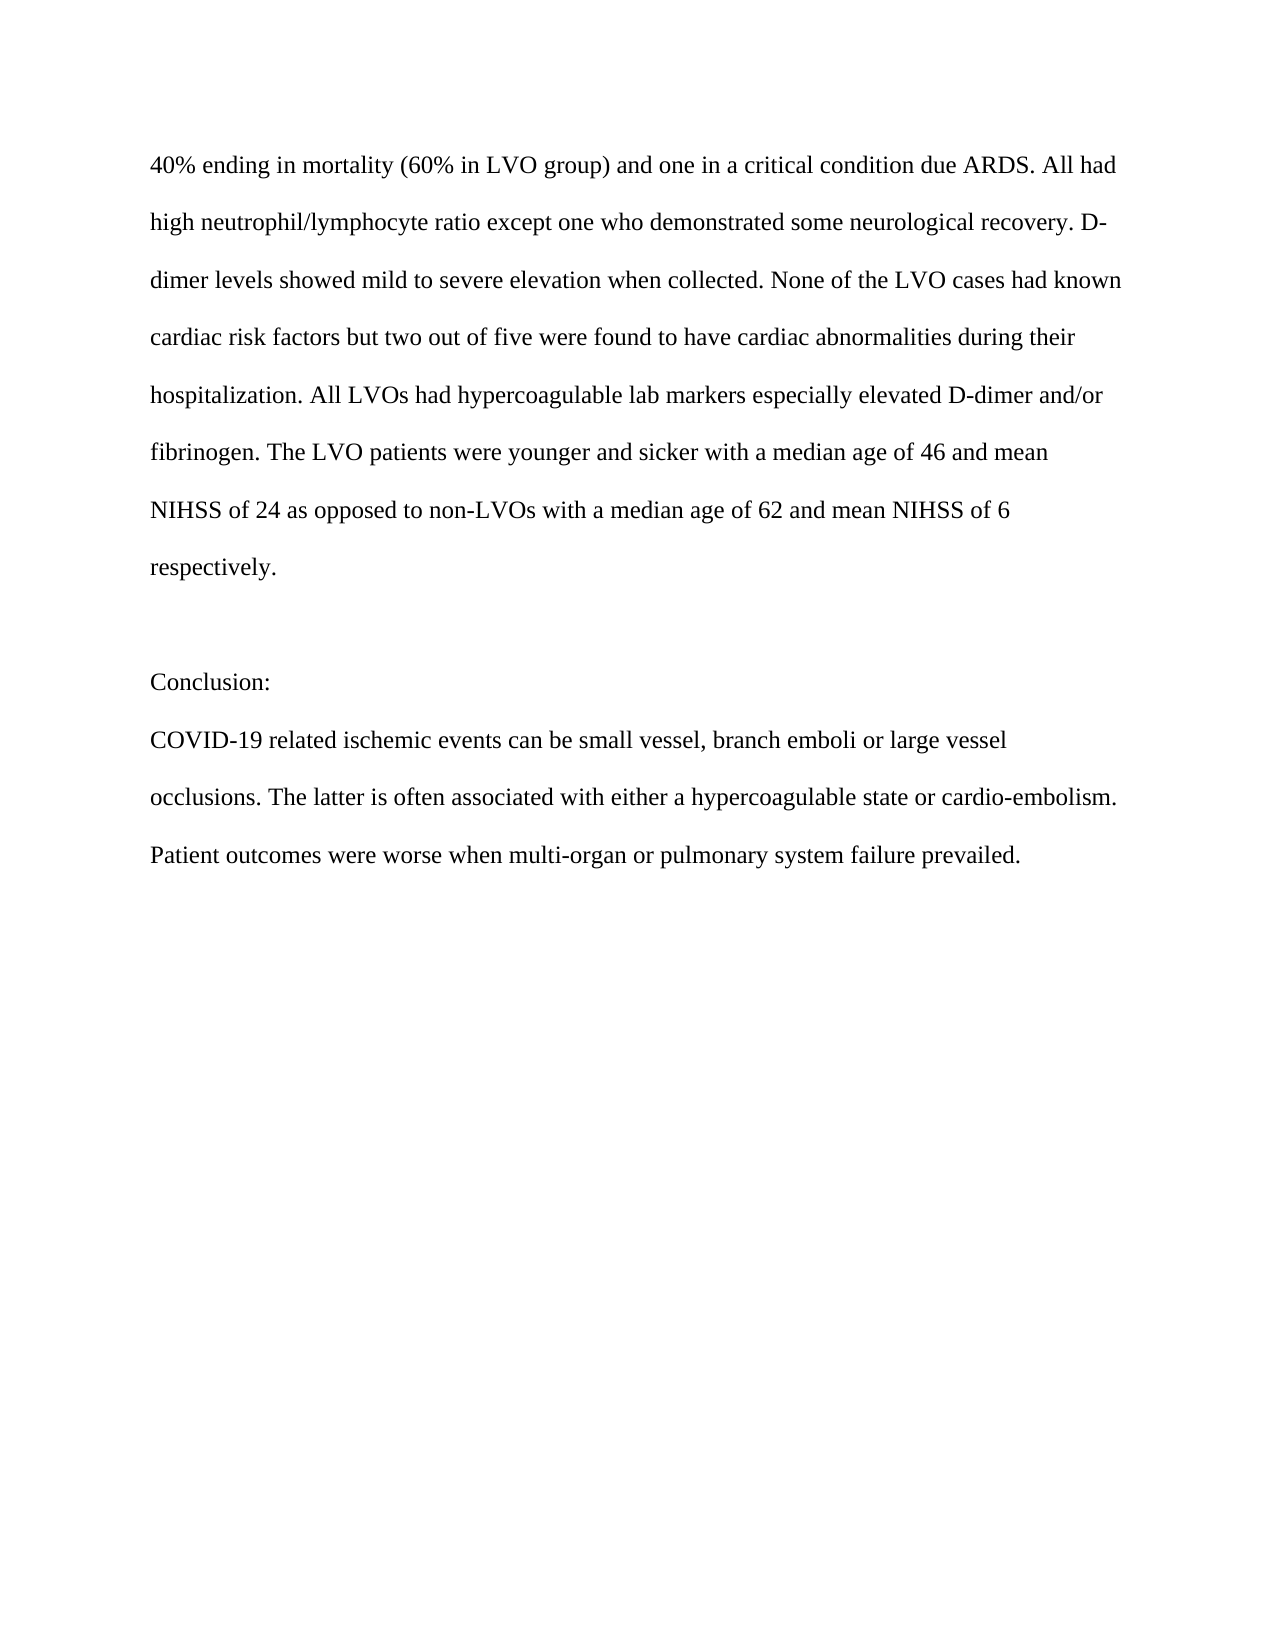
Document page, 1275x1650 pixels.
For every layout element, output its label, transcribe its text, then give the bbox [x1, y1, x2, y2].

text COVID-19 related ischemic events can be small vessel, branch emboli or large vessel occlusions. The latter is often associated with either a hypercoagulable state or cardio-embolism. Patient outcomes were worse when multi-organ or pulmonary system failure prevailed. [150, 725, 1125, 869]
text Conclusion: [150, 667, 1125, 696]
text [150, 150, 1125, 581]
